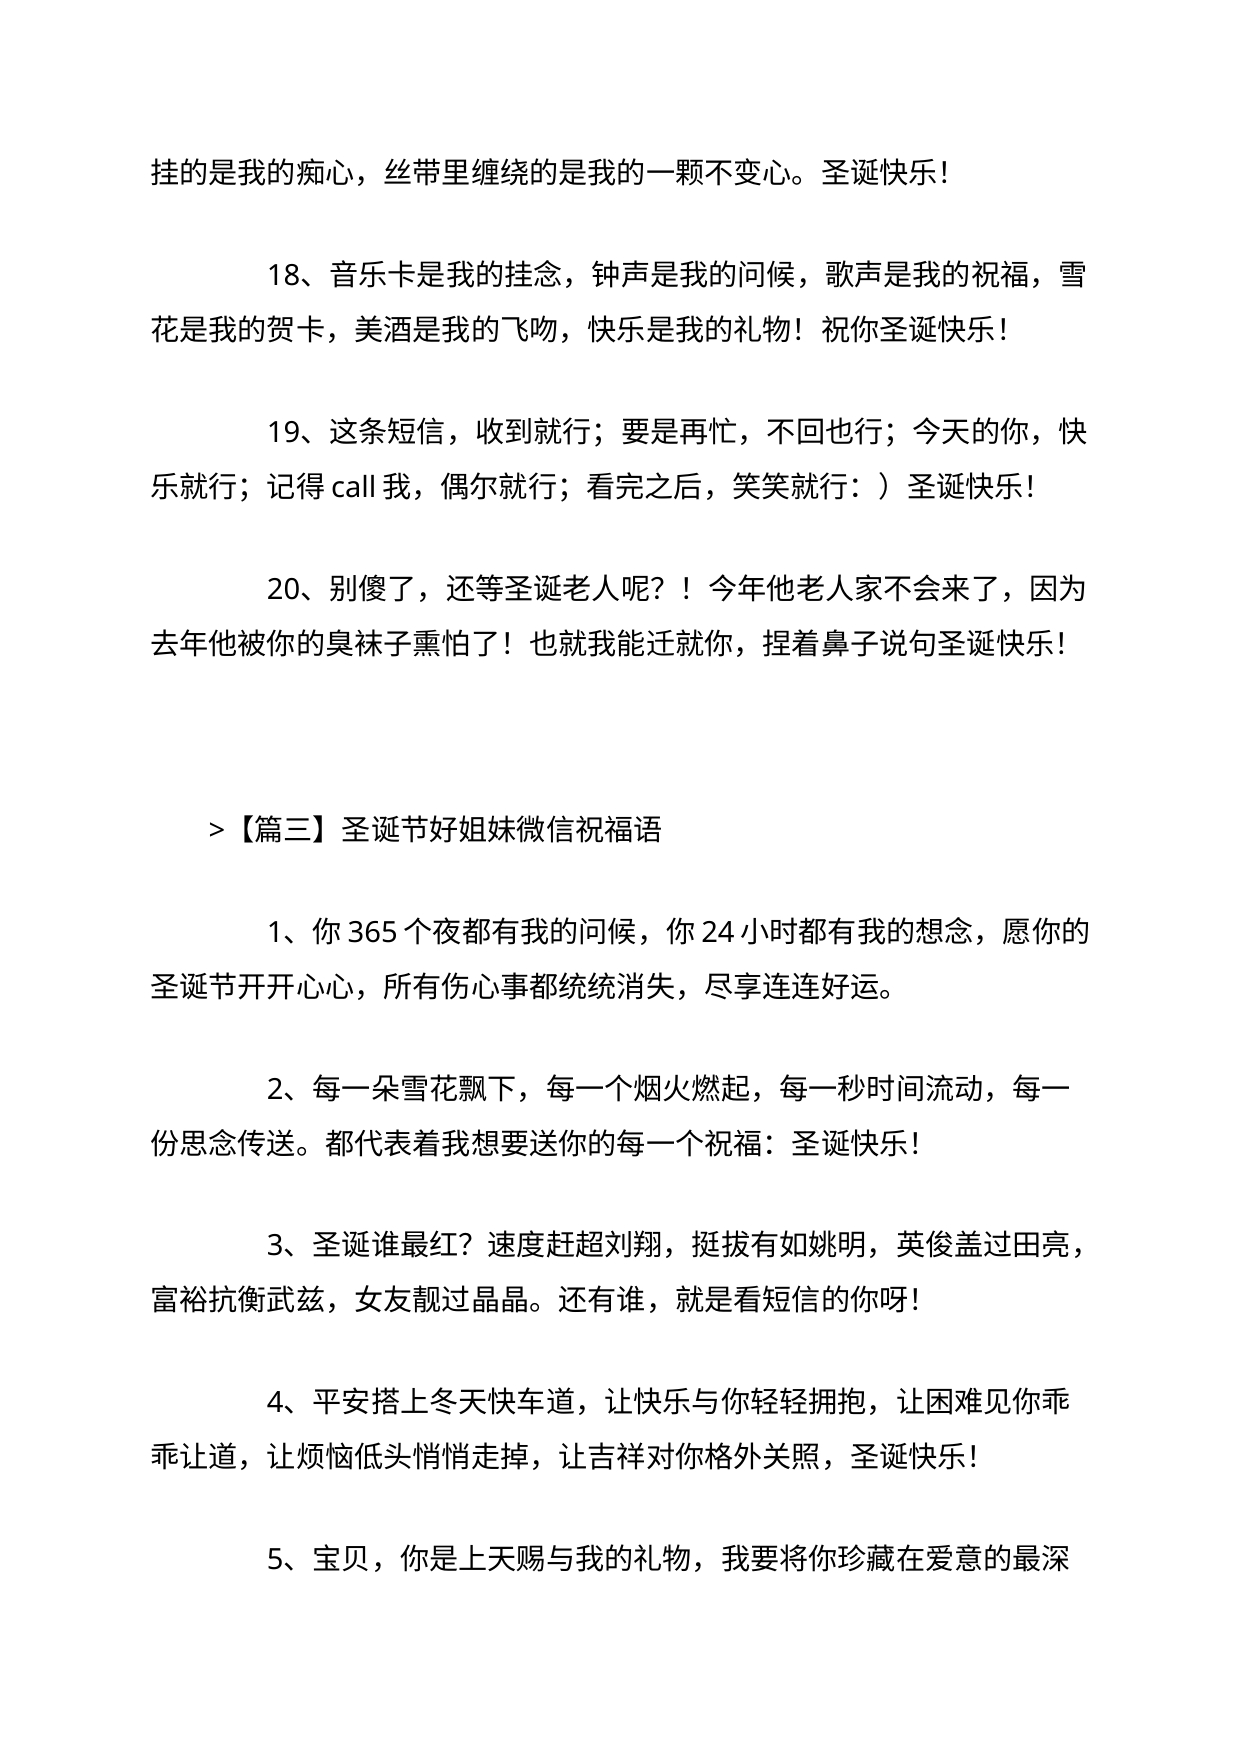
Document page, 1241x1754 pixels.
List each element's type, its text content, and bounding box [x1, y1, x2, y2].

text 18、音乐卡是我的挂念，钟声是我的问候，歌声是我的祝福，雪花是我的贺卡，美酒是我的飞吻，快乐是我的礼物！祝你圣诞快乐！ [150, 252, 1090, 349]
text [150, 1536, 1090, 1578]
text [150, 150, 1090, 192]
text 2、每一朵雪花飘下，每一个烟火燃起，每一秒时间流动，每一份思念传送。都代表着我想要送你的每一个祝福：圣诞快乐！ [150, 1065, 1090, 1162]
text >【篇三】圣诞节好姐妹微信祝福语 [150, 806, 1090, 849]
text 4、平安搭上冬天快车道，让快乐与你轻轻拥抱，让困难见你乖乖让道，让烦恼低头悄悄走掉，让吉祥对你格外关照，圣诞快乐！ [150, 1379, 1090, 1476]
text 20、别傻了，还等圣诞老人呢？！今年他老人家不会来了，因为去年他被你的臭袜子熏怕了！也就我能迁就你，捏着鼻子说句圣诞快乐！ [150, 566, 1090, 663]
text 19、这条短信，收到就行；要是再忙，不回也行；今天的你，快乐就行；记得call我，偶尔就行；看完之后，笑笑就行：）圣诞快乐！ [150, 408, 1090, 506]
text 1、你365个夜都有我的问候，你24小时都有我的想念，愿你的圣诞节开开心心，所有伤心事都统统消失，尽享连连好运。 [150, 908, 1090, 1006]
text 3、圣诞谁最红？速度赶超刘翔，挺拔有如姚明，英俊盖过田亮，富裕抗衡武兹，女友靓过晶晶。还有谁，就是看短信的你呀！ [150, 1222, 1090, 1319]
